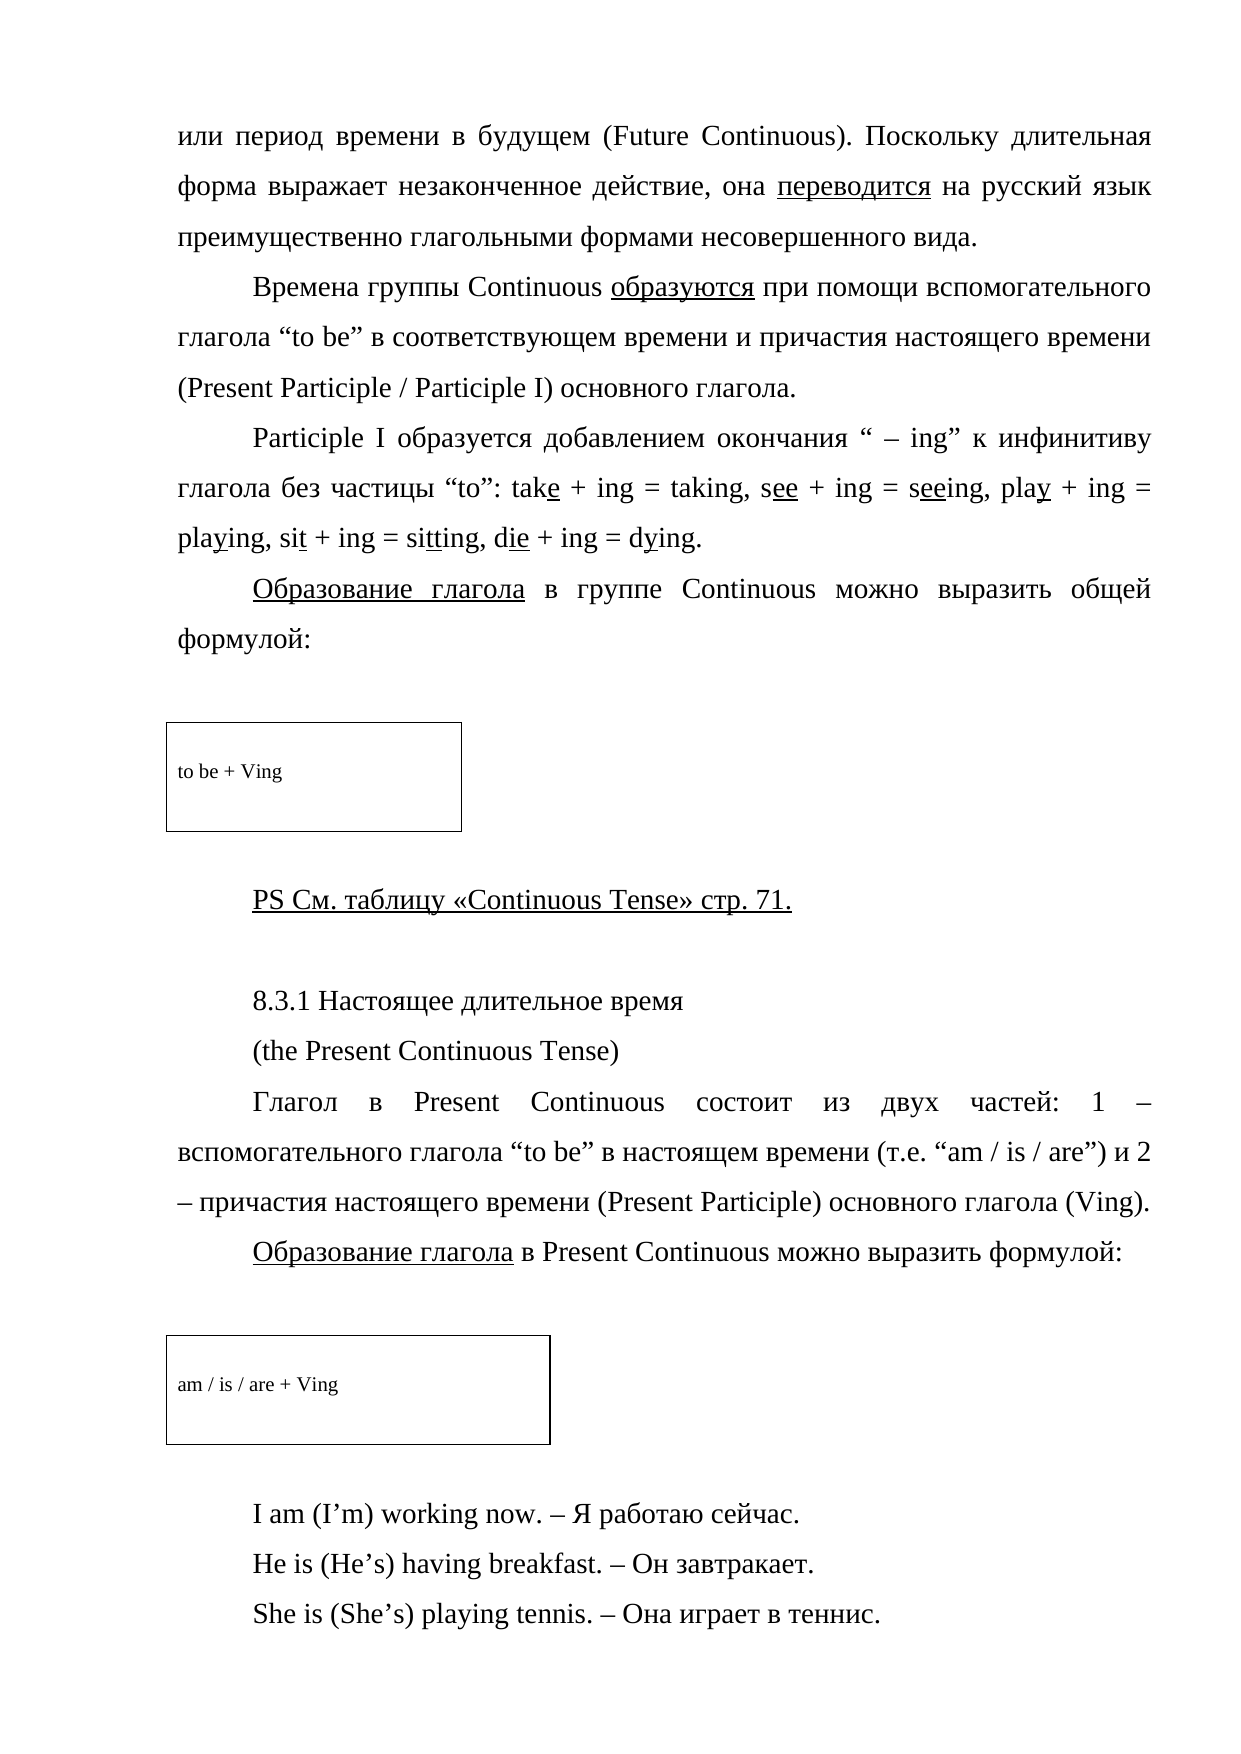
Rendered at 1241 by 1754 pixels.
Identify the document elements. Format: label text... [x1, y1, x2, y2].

text 8.3.1 Настоящее длительное время [177, 983, 1152, 1017]
text Образование глагола в группе Continuous можно выразить общей формулой: [177, 571, 1152, 655]
text Времена группы Continuous образуются при помощи вспомогательного глагола “to be” в соответствующем времени и причастия настоящего времени (Present Participle / Participle I) основного глагола. [177, 269, 1152, 403]
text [177, 118, 1152, 252]
table_header to be + Ving [167, 723, 461, 831]
text Образование глагола в Present Continuous можно выразить формулой: [177, 1234, 1152, 1268]
text I am (I’m) working now. – Я работаю сейчас. [177, 1496, 1152, 1529]
text PS См. таблицу «Continuous Tense» стр. 71. [177, 882, 1152, 916]
text He is (He’s) having breakfast. – Он завтракает. [177, 1546, 1152, 1579]
text Participle I образуется добавлением окончания “ – ing” к инфинитиву глагола без частицы “to”: take + ing = taking, see + ing = seeing, play + ing = playing, sit + ing = sitting, die + ing = dying. [177, 420, 1152, 554]
text Глагол в Present Continuous состоит из двух частей: 1 – вспомогательного глагола “to be” в настоящем времени (т.е. “am / is / are”) и 2 – причастия настоящего времени (Present Participle) основного глагола (Ving). [177, 1084, 1152, 1218]
text (the Present Continuous Tense) [177, 1033, 1152, 1067]
table_header am / is / are + Ving [167, 1336, 549, 1444]
text She is (She’s) playing tennis. – Она играет в теннис. [177, 1596, 1152, 1630]
